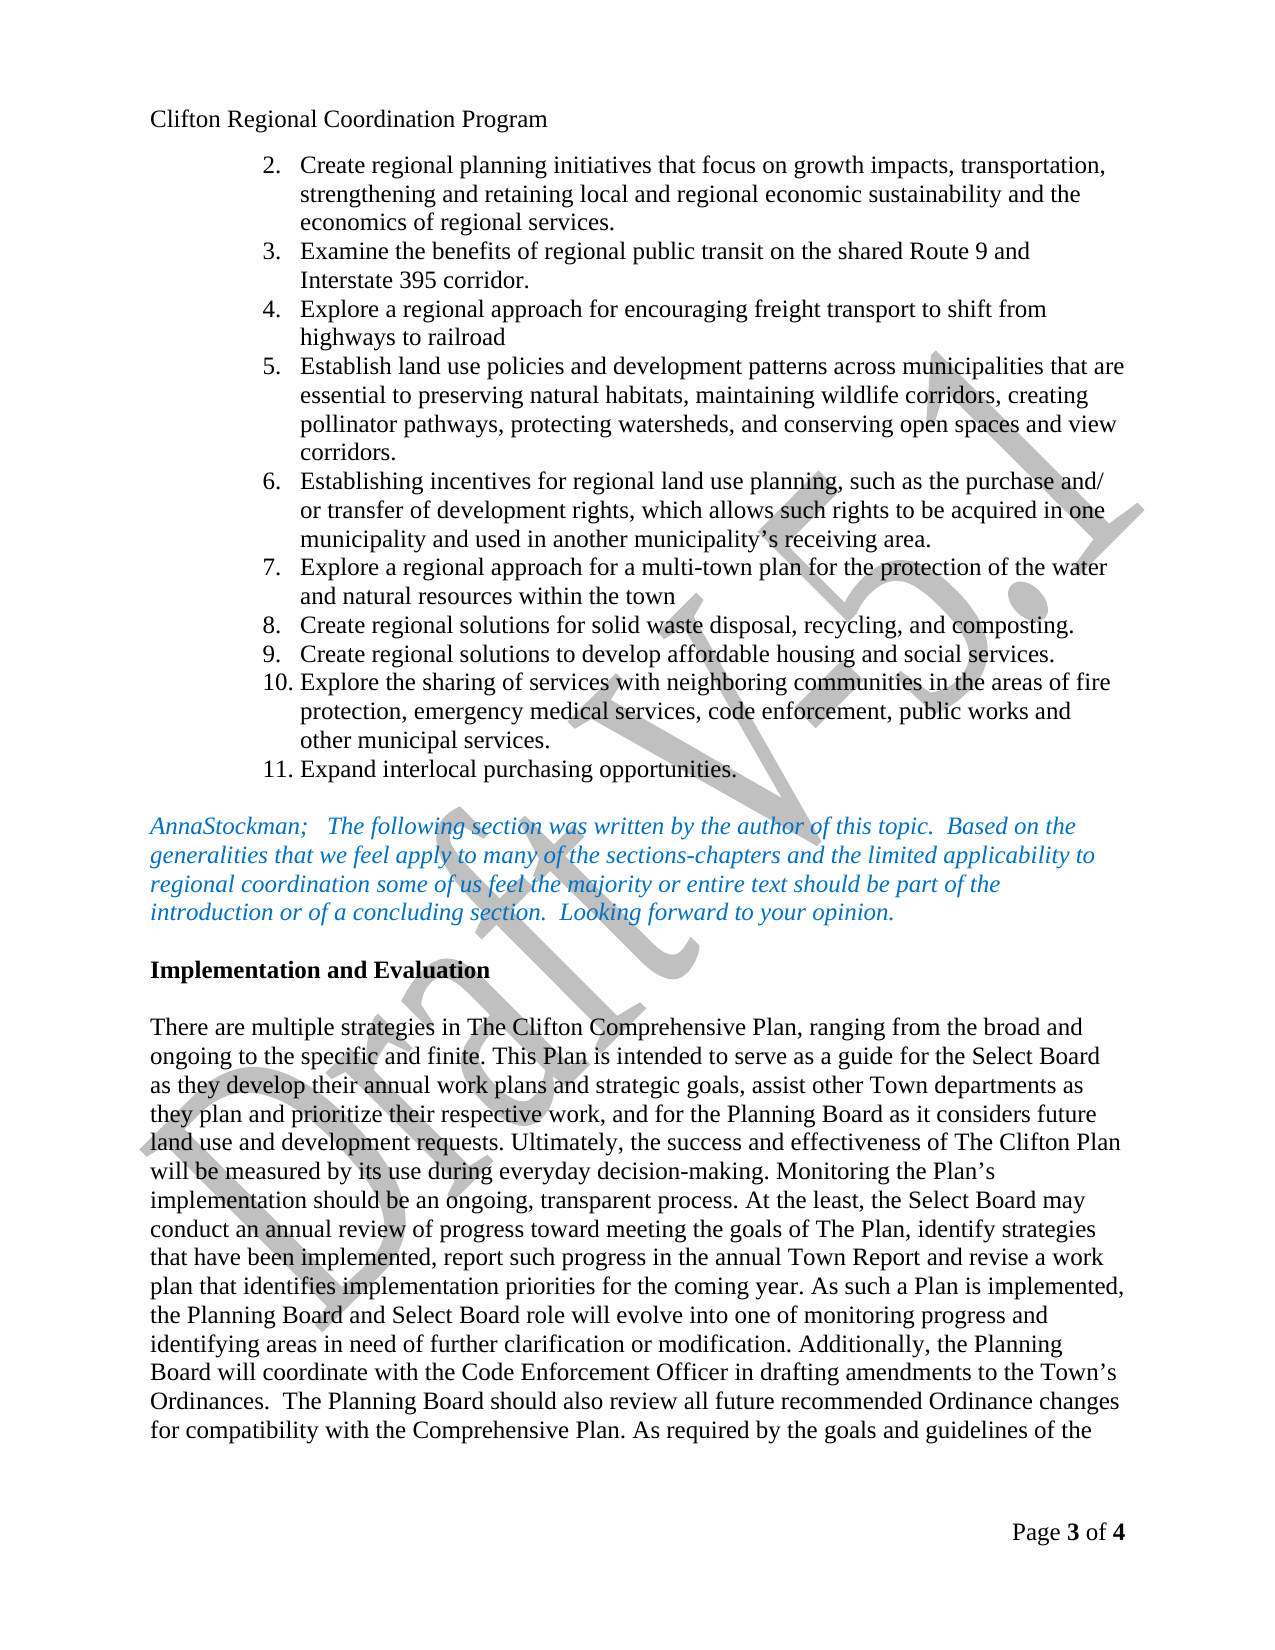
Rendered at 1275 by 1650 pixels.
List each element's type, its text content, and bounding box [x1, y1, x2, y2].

list Establishing incentives for regional land use planning, such as the purchase and/ or transfer of development rights, which allows such rights to be acquired in one municipality and used in another municipality’s receiving area. [262, 466, 1125, 552]
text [150, 1012, 1125, 1444]
text Implementation and Evaluation [150, 955, 1125, 984]
list Establish land use policies and development patterns across municipalities that are essential to preserving natural habitats, maintaining wildlife corridors, creating pollinator pathways, protecting watersheds, and conserving open spaces and view corridors. [262, 351, 1125, 466]
list Create regional solutions to develop affordable housing and social services. [262, 639, 1125, 667]
list Explore a regional approach for encouraging freight transport to shift from highways to railroad [262, 294, 1125, 351]
list Expand interlocal purchasing opportunities. [262, 754, 1125, 782]
list Explore a regional approach for a multi-town plan for the protection of the water and natural resources within the town [262, 552, 1125, 610]
list Explore the sharing of services with neighboring communities in the areas of fire protection, emergency medical services, code enforcement, public works and other municipal services. [262, 667, 1125, 754]
list Examine the benefits of regional public transit on the shared Route 9 and Interstate 395 corridor. [262, 236, 1125, 294]
list Create regional planning initiatives that focus on growth impacts, transportation, strengthening and retaining local and regional economic sustainability and the economics of regional services. [262, 150, 1125, 236]
list Create regional solutions for solid waste disposal, recycling, and composting. [262, 610, 1125, 639]
text AnnaStockman; The following section was written by the author of this topic. Based on the generalities that we feel apply to many of the sections-chapters and the limited applicability to regional coordination some of us feel the majority or entire text should be part of the introduction or of a concluding section. Looking forward to your opinion. [150, 811, 1125, 926]
